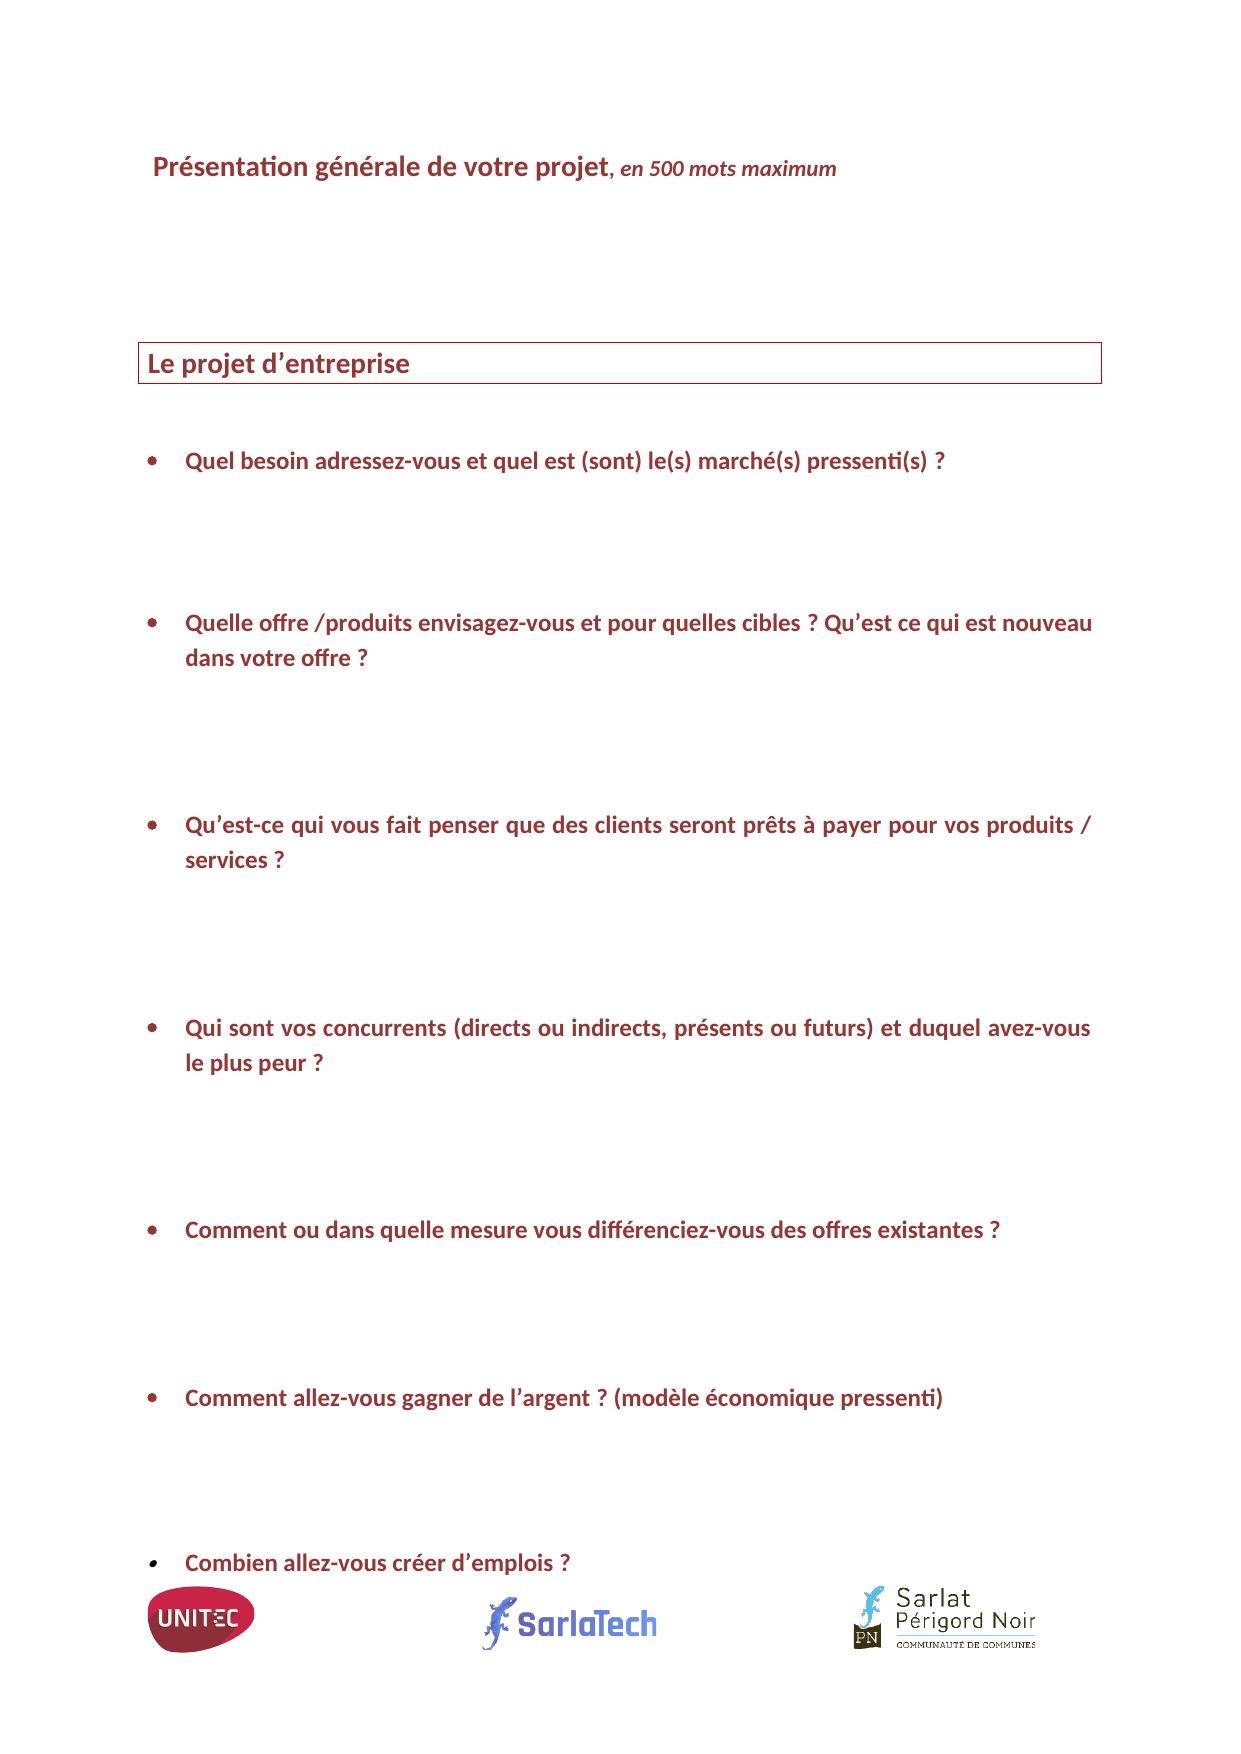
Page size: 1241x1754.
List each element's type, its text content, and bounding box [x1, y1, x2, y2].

list Comment allez-vous gagner de l’argent ? (modèle économique pressenti) [148, 1382, 1093, 1413]
text Le projet d’entreprise [139, 343, 1101, 383]
picture [482, 1597, 657, 1650]
list Quelle offre /produits envisagez-vous et pour quelles cibles ? Qu’est ce qui est nouveau dans votre offre ? [148, 607, 1093, 673]
picture [853, 1586, 1035, 1649]
list Quel besoin adressez-vous et quel est (sont) le(s) marché(s) pressenti(s) ? [148, 445, 1093, 476]
list Présentation générale de votre projet, en 500 mots maximum [148, 148, 1093, 183]
list Qu’est-ce qui vous fait penser que des clients seront prêts à payer pour vos produits / services ? [148, 810, 1093, 875]
picture [147, 1586, 255, 1653]
list Combien allez-vous créer d’emplois ? [148, 1547, 1093, 1577]
list Comment ou dans quelle mesure vous différenciez-vous des offres existantes ? [148, 1215, 1093, 1245]
list Qui sont vos concurrents (directs ou indirects, présents ou futurs) et duquel avez-vous le plus peur ? [148, 1012, 1093, 1078]
